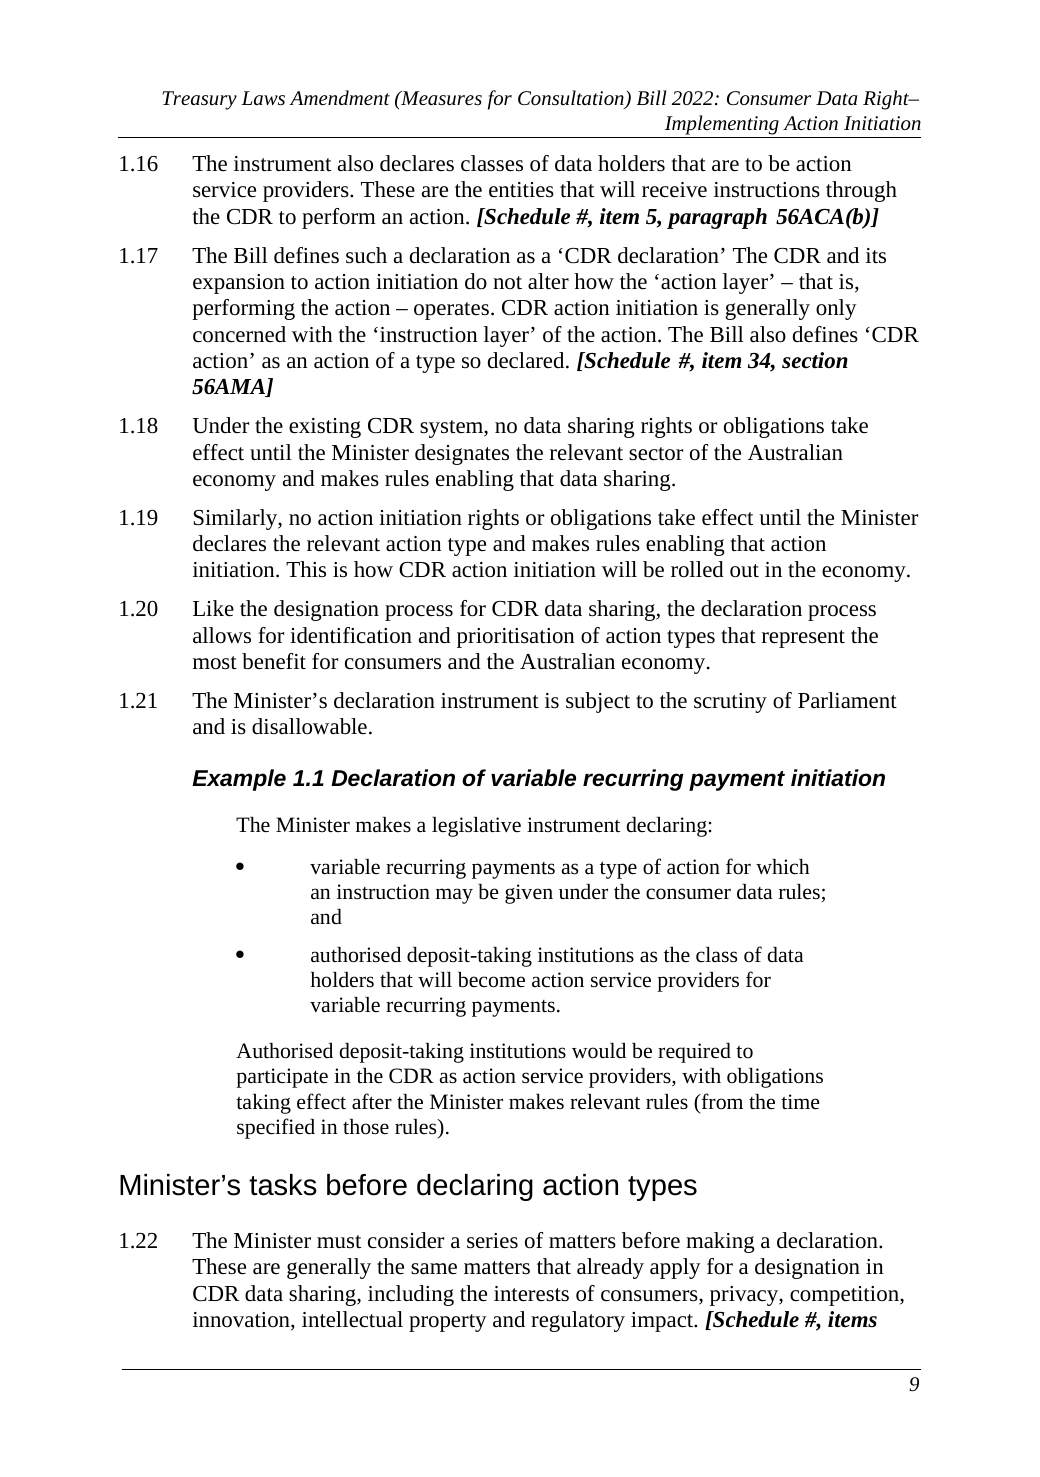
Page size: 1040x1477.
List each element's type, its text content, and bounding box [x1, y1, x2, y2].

list Like the designation process for CDR data sharing, the declaration process allows for identification and prioritisation of action types that represent the most benefit for consumers and the Australian economy. [118, 595, 921, 674]
text authorised deposit-taking institutions as the class of data holders that will become action service providers for variable recurring payments. [236, 942, 831, 1017]
list The instrument also declares classes of data holders that are to be action service providers. These are the entities that will receive instructions through the CDR to perform an action. [Schedule #, item 5, paragraph 56ACA(b)] [118, 150, 921, 229]
text The Minister makes a legislative instrument declaring: [236, 812, 831, 837]
subtitle Minister’s tasks before declaring action types [118, 1168, 921, 1202]
subtitle Declaration of variable recurring payment initiation [192, 765, 921, 791]
text Authorised deposit-taking institutions would be required to participate in the CDR as action service providers, with obligations taking effect after the Minister makes relevant rules (from the time specified in those rules). [236, 1038, 831, 1139]
list The Minister’s declaration instrument is subject to the scrutiny of Parliament and is disallowable. [118, 687, 921, 740]
list The Bill defines such a declaration as a ‘CDR declaration’ The CDR and its expansion to action initiation do not alter how the ‘action layer’ – that is, performing the action – operates. CDR action initiation is generally only concerned with the ‘instruction layer’ of the action. The Bill also defines ‘CDR action’ as an action of a type so declared. [Schedule #, item 34, section 56AMA] [118, 242, 921, 400]
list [118, 1227, 921, 1332]
list Similarly, no action initiation rights or obligations take effect until the Minister declares the relevant action type and makes rules enabling that action initiation. This is how CDR action initiation will be rolled out in the economy. [118, 504, 921, 583]
text variable recurring payments as a type of action for which an instruction may be given under the consumer data rules; and [236, 854, 831, 929]
list Under the existing CDR system, no data sharing rights or obligations take effect until the Minister designates the relevant sector of the Australian economy and makes rules enabling that data sharing. [118, 412, 921, 491]
